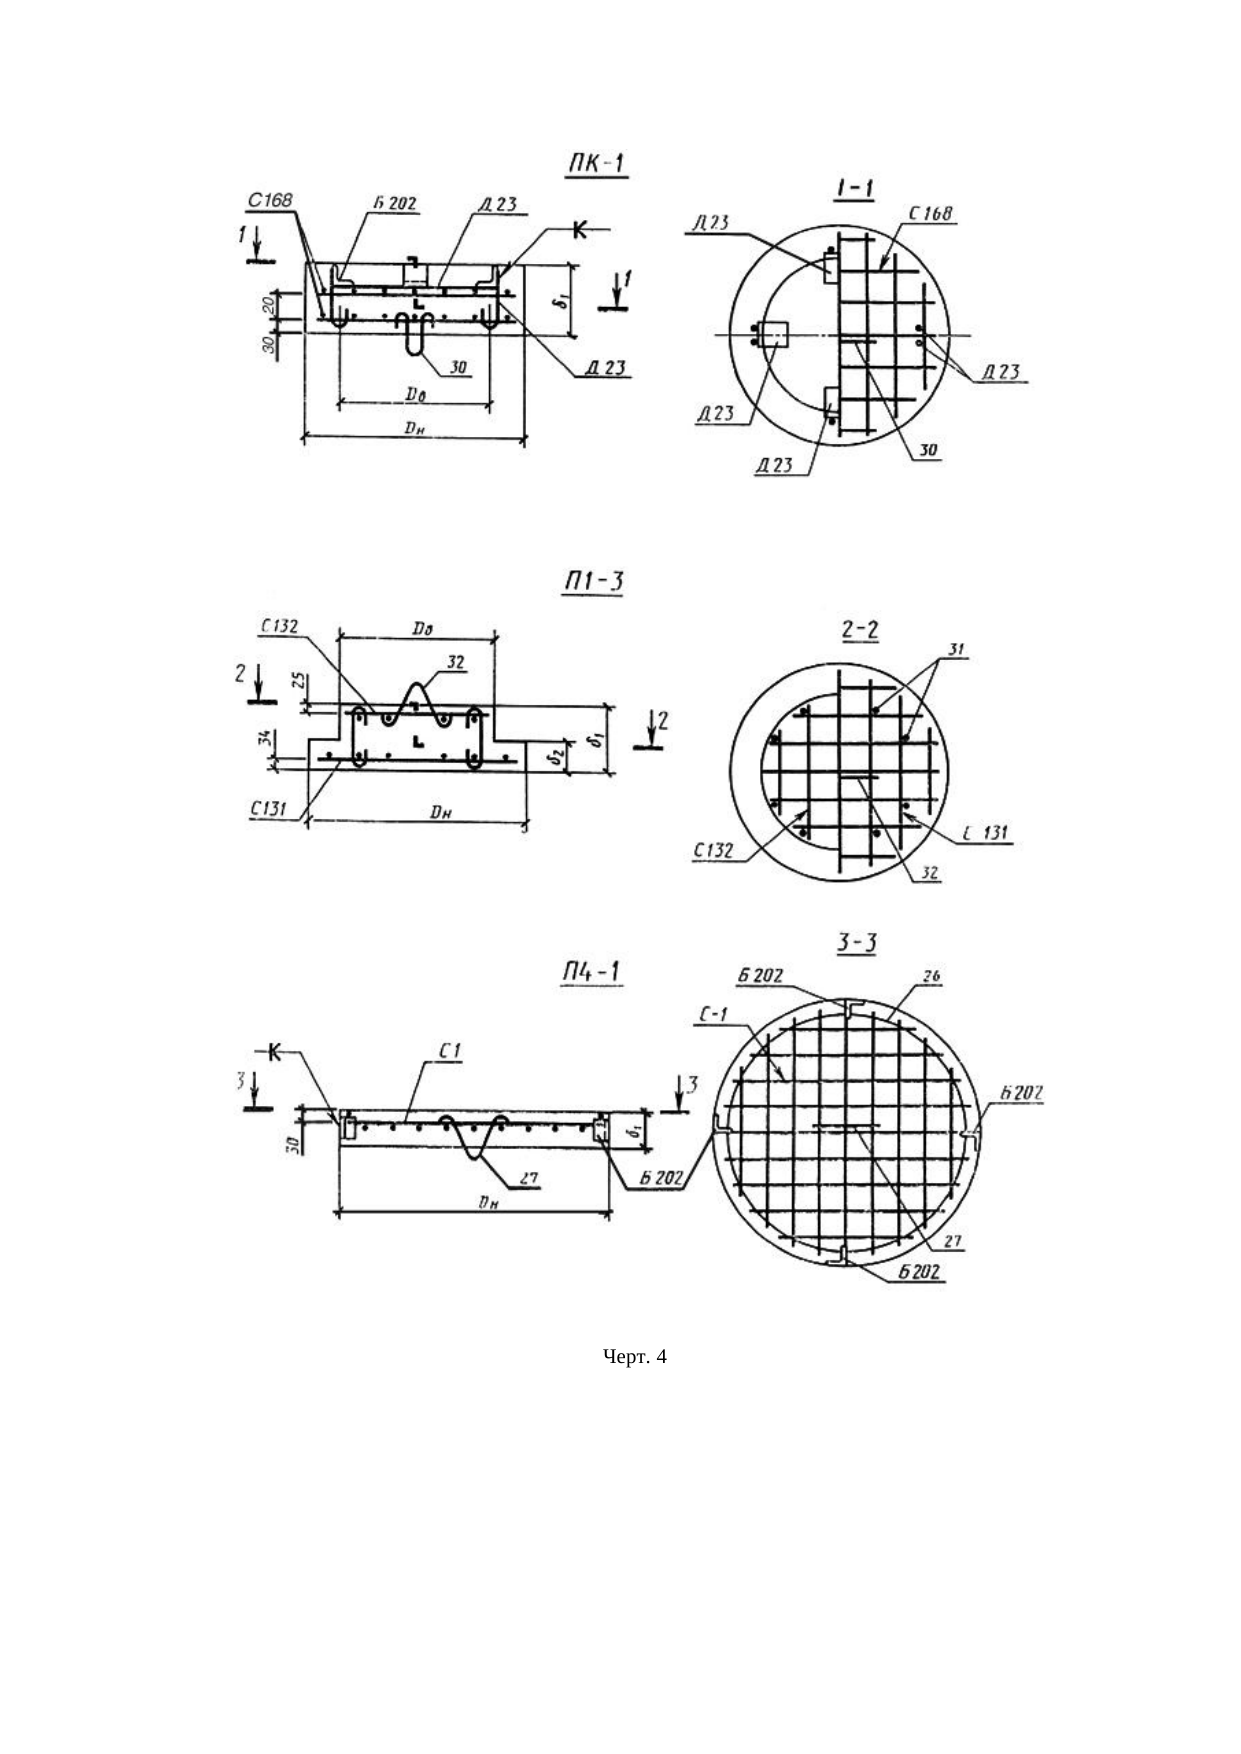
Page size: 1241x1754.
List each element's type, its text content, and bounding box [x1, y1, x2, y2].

picture [223, 149, 1047, 1296]
text Черт. 4 [187, 1343, 1053, 1368]
